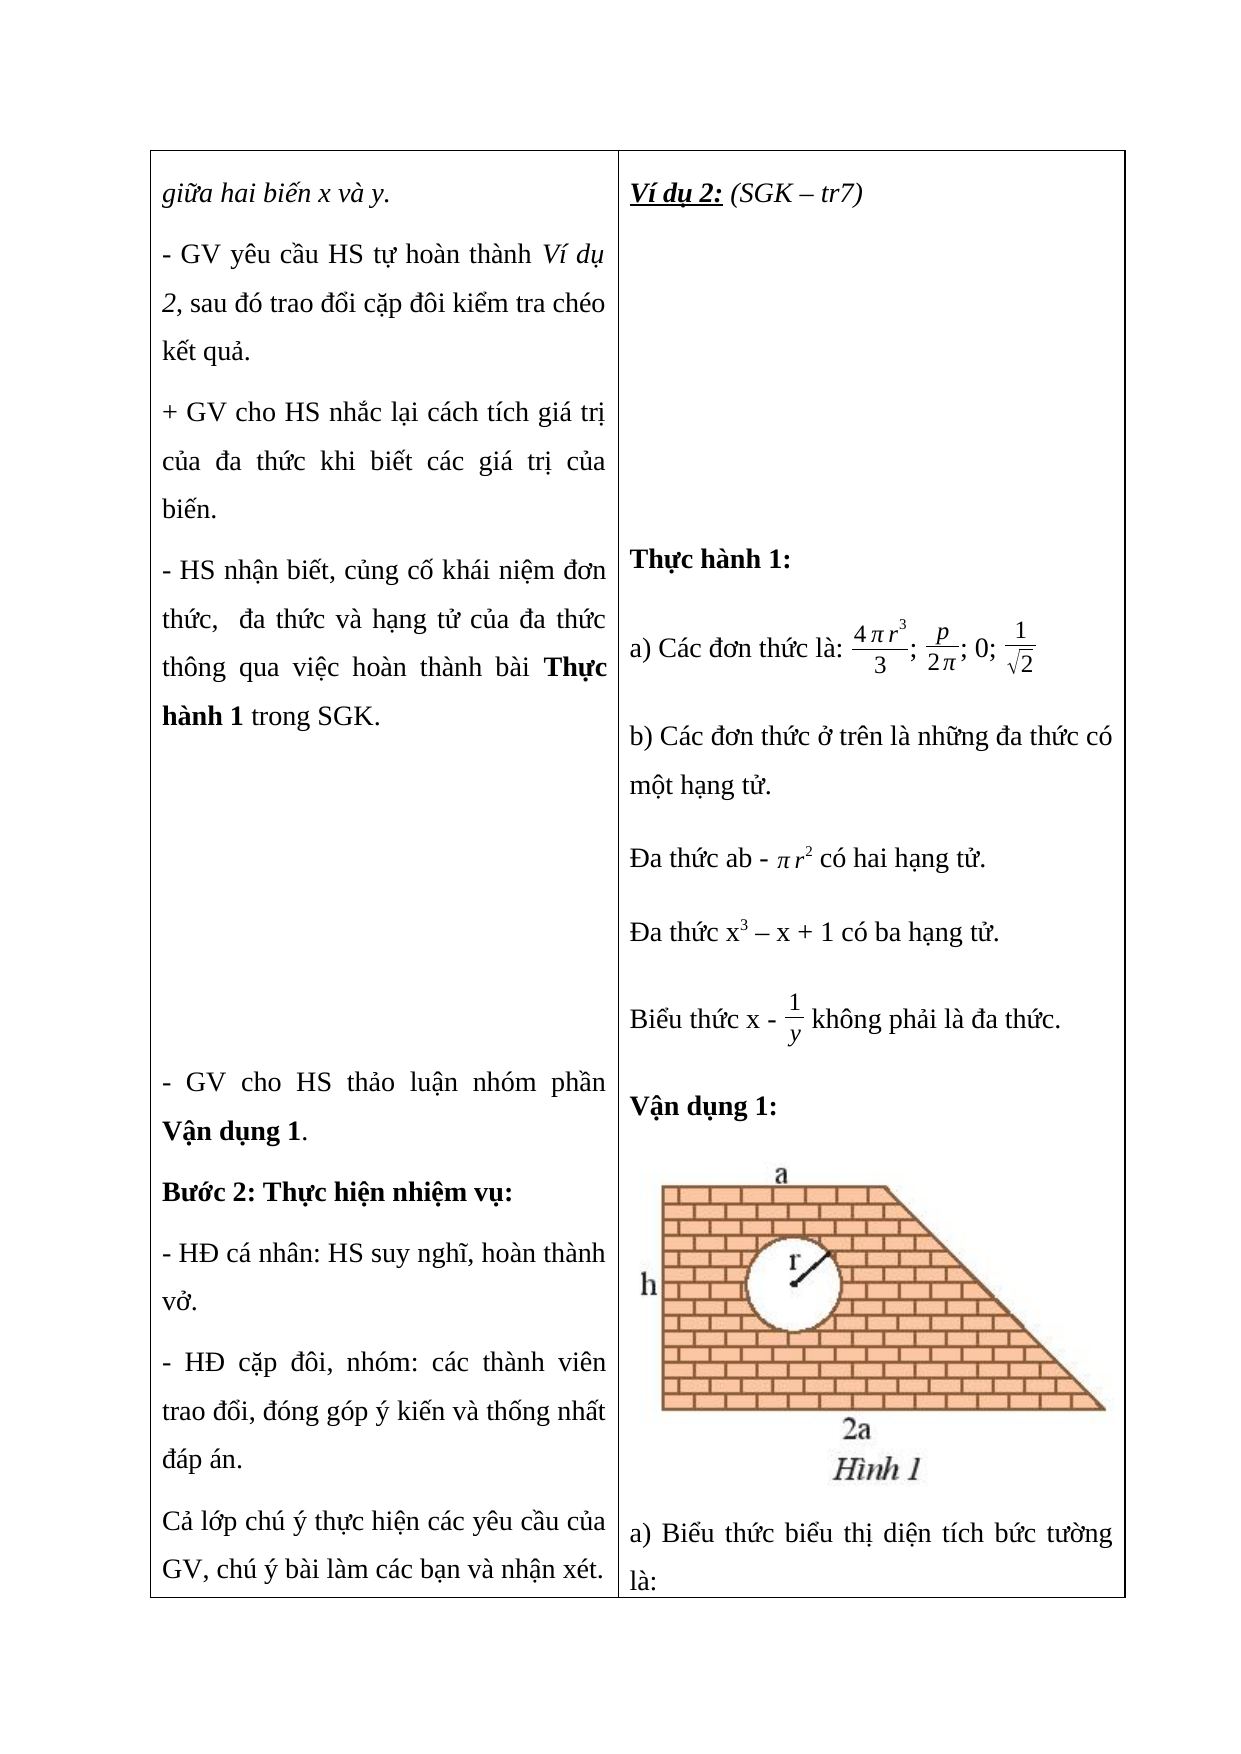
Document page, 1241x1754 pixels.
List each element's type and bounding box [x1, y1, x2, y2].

table_cell [619, 151, 1124, 1597]
picture [629, 1162, 1114, 1488]
table_cell [151, 151, 618, 1597]
